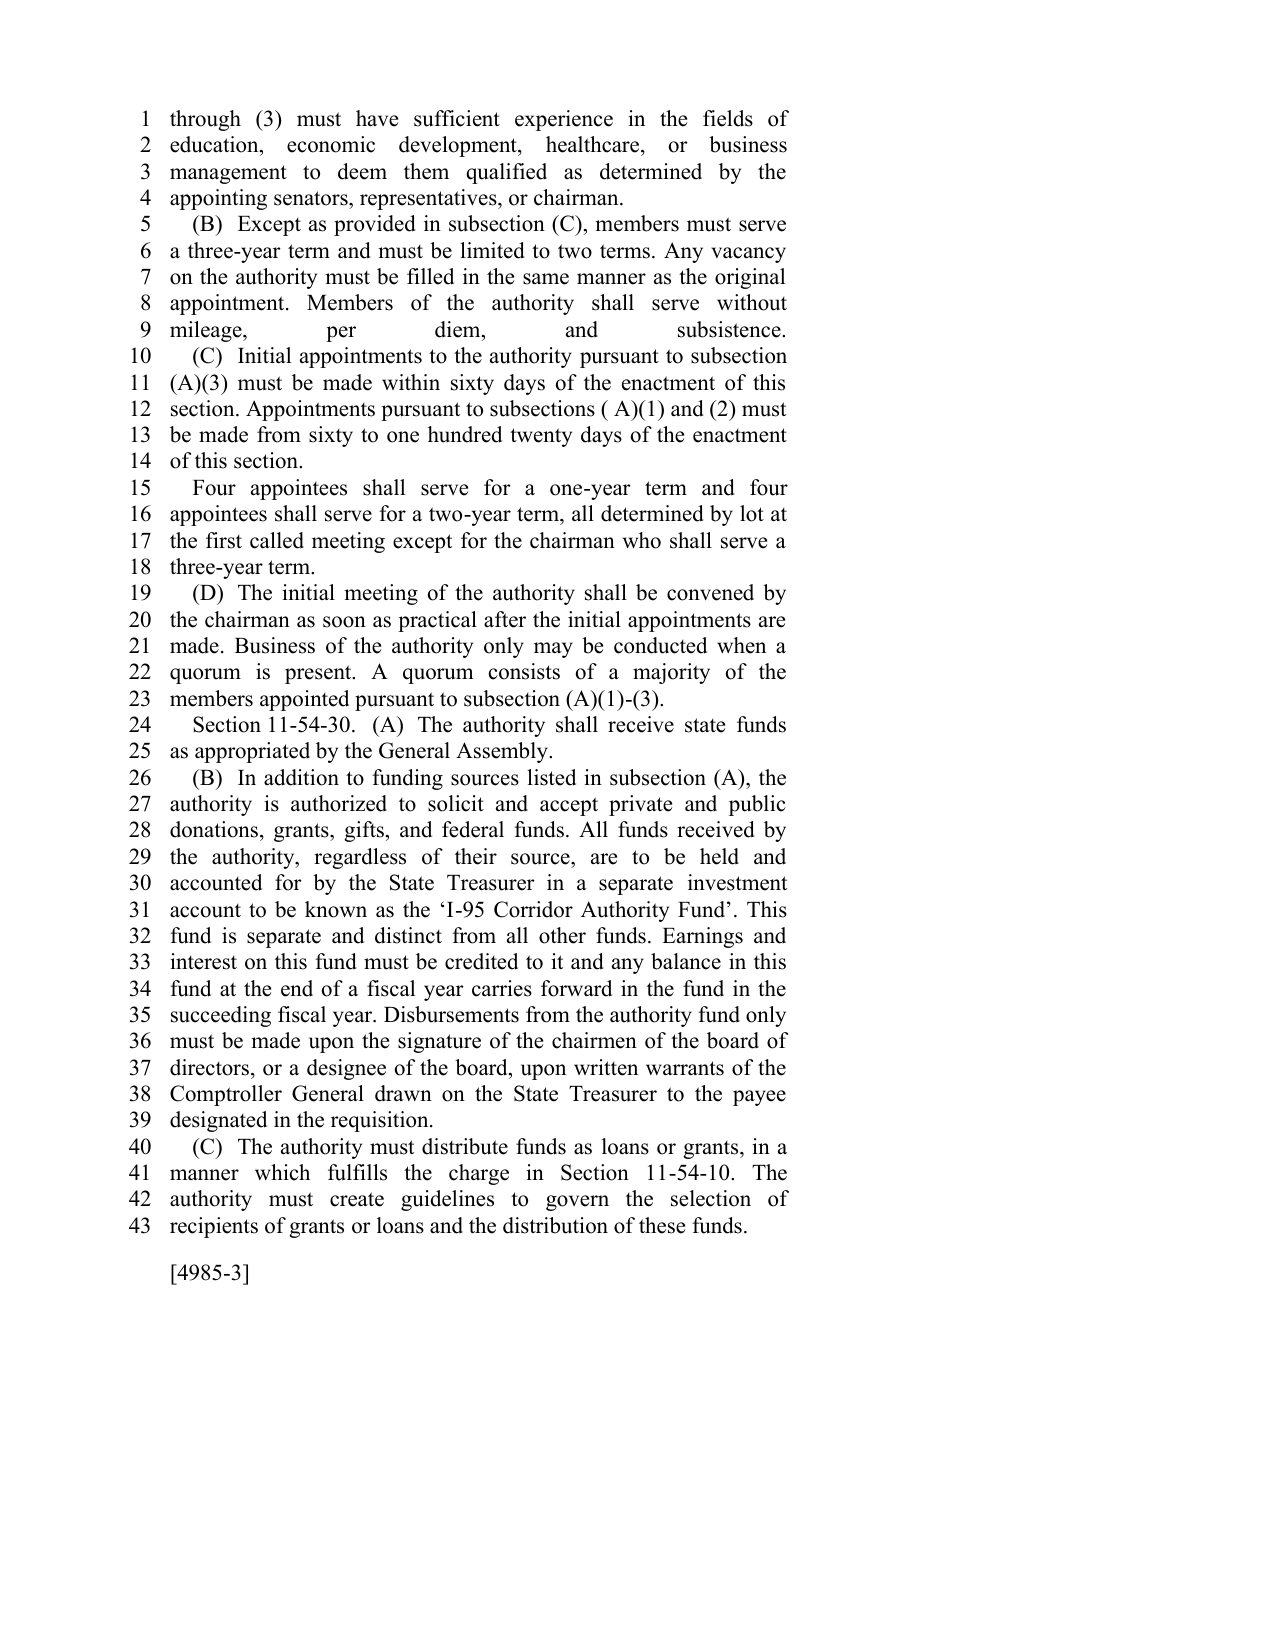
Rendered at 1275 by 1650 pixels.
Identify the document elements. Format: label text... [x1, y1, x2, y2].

text (B) In addition to funding sources listed in subsection (A), the authority is authorized to solicit and accept private and public donations, grants, gifts, and federal funds. All funds received by the authority, regardless of their source, are to be held and accounted for by the State Treasurer in a separate investment account to be known as the ‘I-95 Corridor Authority Fund’. This fund is separate and distinct from all other funds. Earnings and interest on this fund must be credited to it and any balance in this fund at the end of a fiscal year carries forward in the fund in the succeeding fiscal year. Disbursements from the authority fund only must be made upon the signature of the chairmen of the board of directors, or a designee of the board, upon written warrants of the Comptroller General drawn on the State Treasurer to the payee designated in the requisition. [169, 764, 787, 1133]
text (C) The authority must distribute funds as loans or grants, in a manner which fulfills the charge in Section 11-54-10. The authority must create guidelines to govern the selection of recipients of grants or loans and the distribution of these funds. [169, 1133, 787, 1238]
text (D) The initial meeting of the authority shall be convened by the chairman as soon as practical after the initial appointments are made. Business of the authority only may be conducted when a quorum is present. A quorum consists of a majority of the members appointed pursuant to subsection (A)(1)-(3). [169, 579, 787, 711]
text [169, 105, 787, 210]
text Four appointees shall serve for a one-year term and four appointees shall serve for a two-year term, all determined by lot at the first called meeting except for the chairman who shall serve a three-year term. [169, 474, 787, 579]
text (B) Except as provided in subsection (C), members must serve a three-year term and must be limited to two terms. Any vacancy on the authority must be filled in the same manner as the original appointment. Members of the authority shall serve without mileage, per diem, and subsistence. (C) Initial appointments to the authority pursuant to subsection (A)(3) must be made within sixty days of the enactment of this section. Appointments pursuant to subsections ( A)(1) and (2) must be made from sixty to one hundred twenty days of the enactment of this section. [169, 210, 787, 474]
text Section 11-54-30. (A) The authority shall receive state funds as appropriated by the General Assembly. [169, 711, 787, 764]
